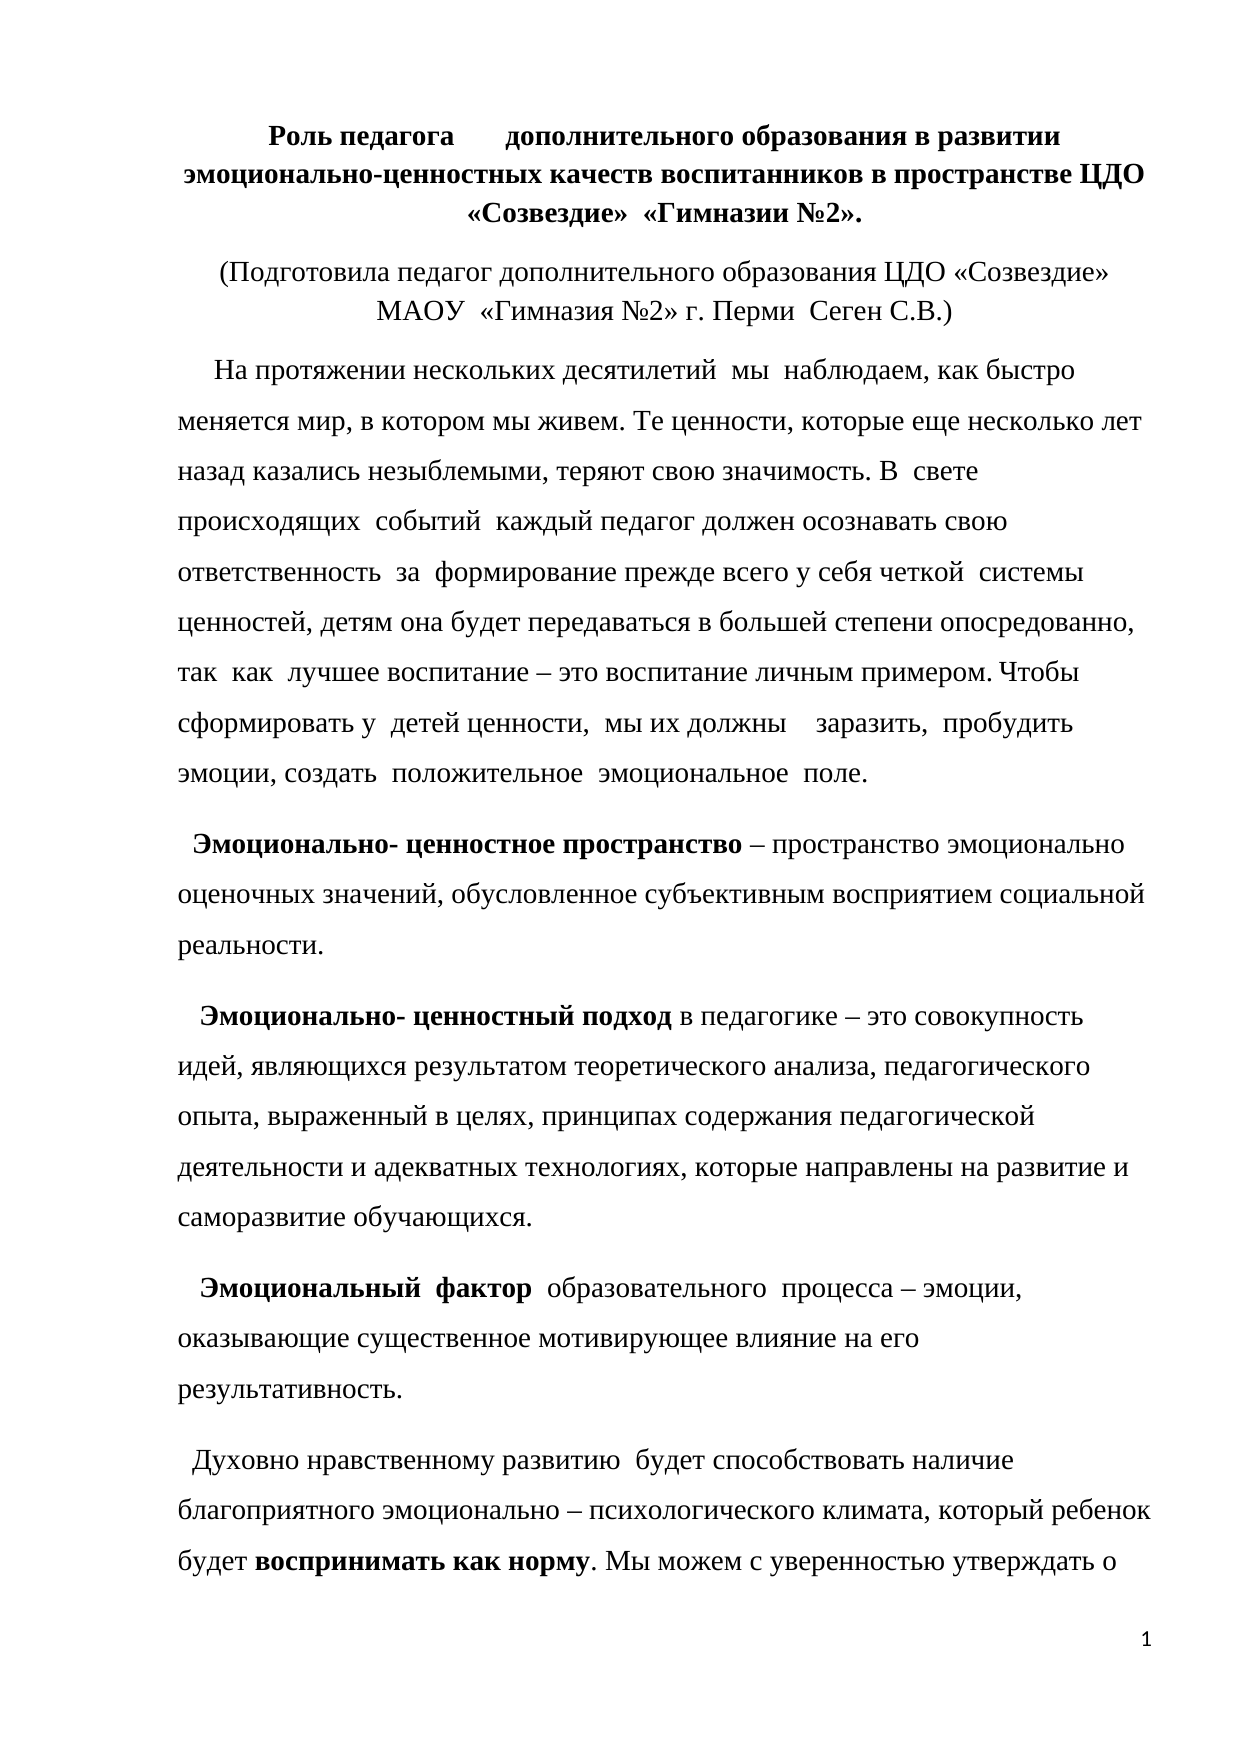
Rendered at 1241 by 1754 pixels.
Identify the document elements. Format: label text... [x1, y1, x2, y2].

text Роль педагога дополнительного образования в развитии эмоционально-ценностных качеств воспитанников в пространстве ЦДО «Созвездие» «Гимназии №2». [177, 118, 1152, 229]
text (Подготовила педагог дополнительного образования ЦДО «Созвездие» МАОУ «Гимназия №2» г. Перми Сеген С.В.) [177, 254, 1152, 327]
text Эмоциональный фактор образовательного процесса – эмоции, оказывающие существенное мотивирующее влияние на его результативность. [177, 1270, 1152, 1404]
text Эмоционально- ценностное пространство – пространство эмоционально оценочных значений, обусловленное субъективным восприятием социальной реальности. [177, 826, 1152, 960]
text Эмоционально- ценностный подход в педагогике – это совокупность идей, являющихся результатом теоретического анализа, педагогического опыта, выраженный в целях, принципах содержания педагогической деятельности и адекватных технологиях, которые направлены на развитие и саморазвитие обучающихся. [177, 998, 1152, 1233]
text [177, 1442, 1152, 1576]
text На протяжении нескольких десятилетий мы наблюдаем, как быстро меняется мир, в котором мы живем. Те ценности, которые еще несколько лет назад казались незыблемыми, теряют свою значимость. В свете происходящих событий каждый педагог должен осознавать свою ответственность за формирование прежде всего у себя четкой системы ценностей, детям она будет передаваться в большей степени опосредованно, так как лучшее воспитание – это воспитание личным примером. Чтобы сформировать у детей ценности, мы их должны заразить, пробудить эмоции, создать положительное эмоциональное поле. [177, 352, 1152, 788]
